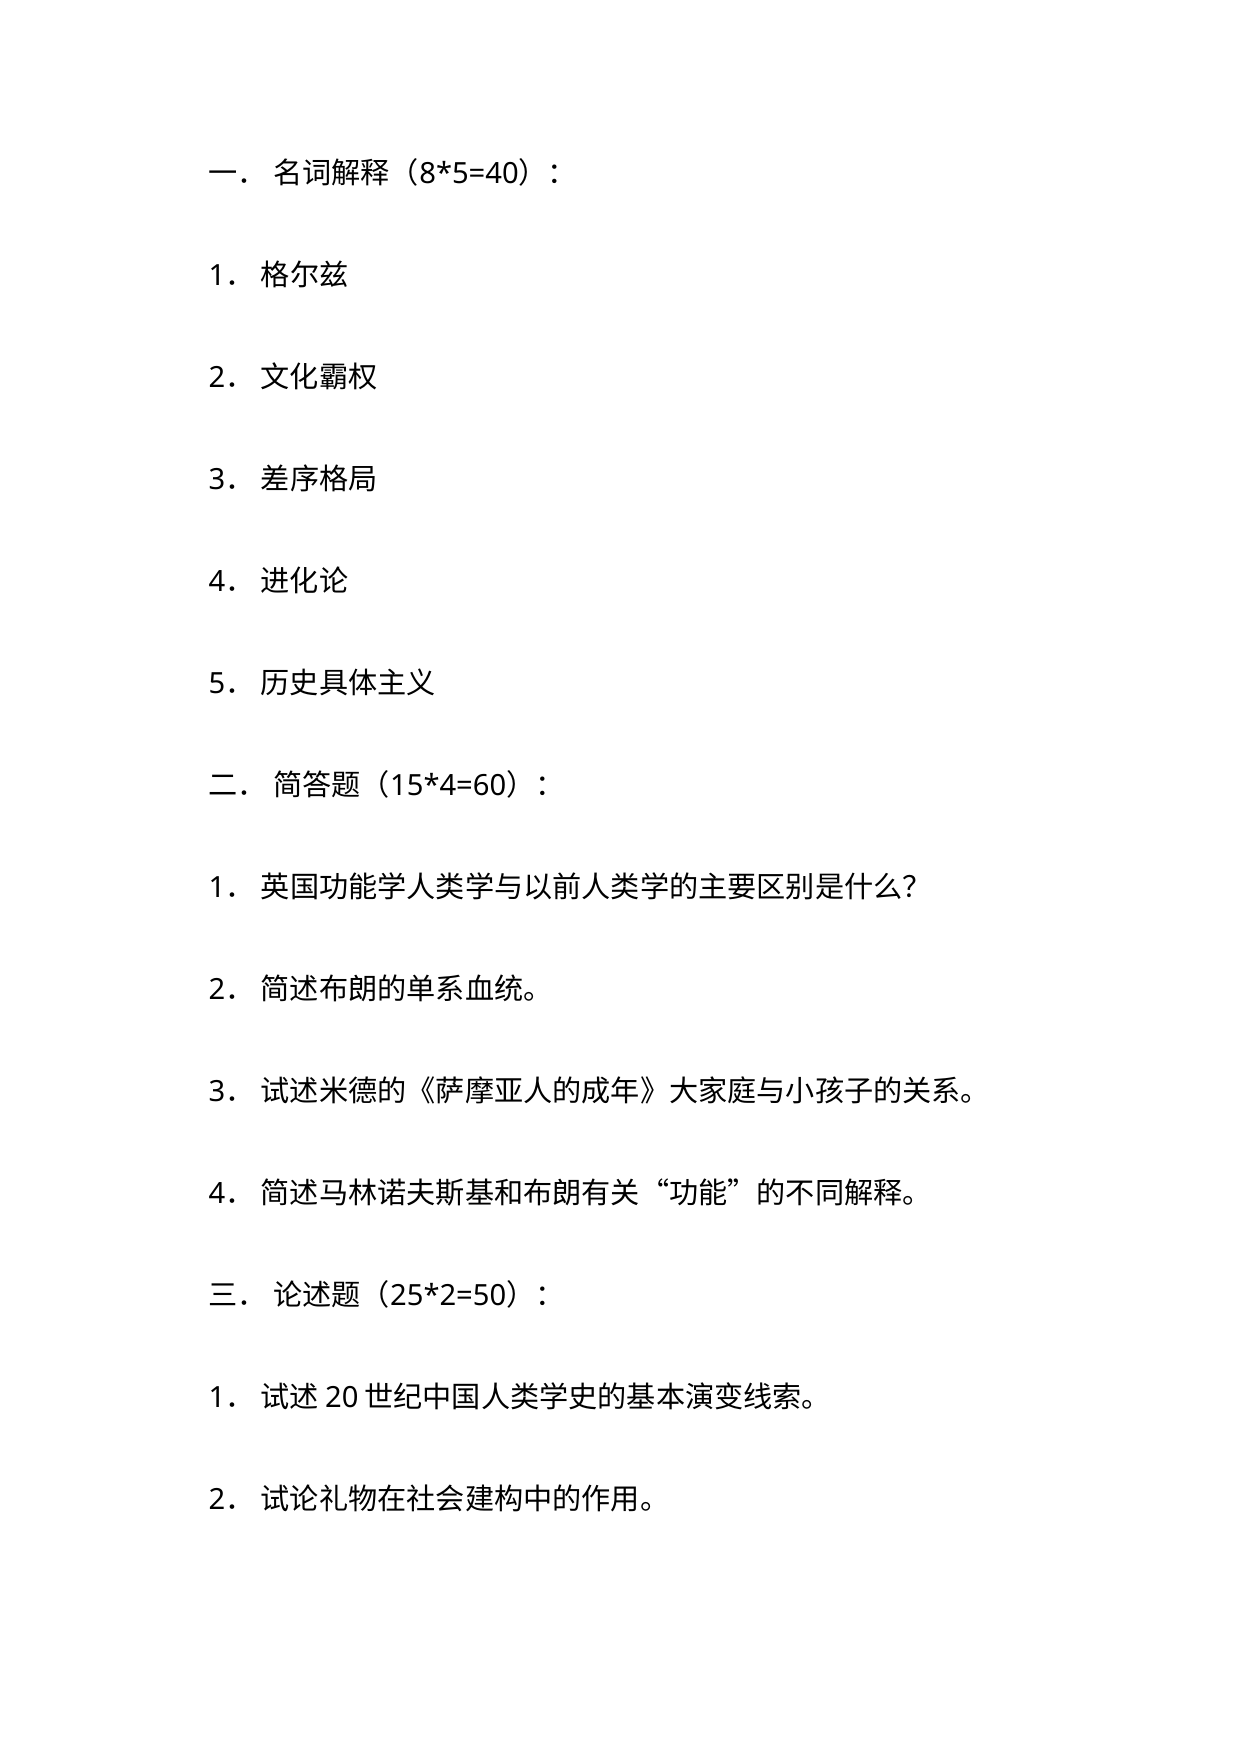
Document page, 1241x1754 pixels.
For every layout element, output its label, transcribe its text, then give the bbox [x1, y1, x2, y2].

text 三． 论述题（25*2=50）： [150, 1272, 1090, 1314]
text 1． 试述20世纪中国人类学史的基本演变线索。 [150, 1374, 1090, 1416]
text 一． 名词解释（8*5=40）： [150, 150, 1090, 192]
text 4． 简述马林诺夫斯基和布朗有关“功能”的不同解释。 [150, 1170, 1090, 1212]
text 2． 文化霸权 [150, 354, 1090, 396]
text 3． 试述米德的《萨摩亚人的成年》大家庭与小孩子的关系。 [150, 1068, 1090, 1110]
text 1． 英国功能学人类学与以前人类学的主要区别是什么？ [150, 864, 1090, 906]
text 二． 简答题（15*4=60）： [150, 762, 1090, 804]
text 2． 简述布朗的单系血统。 [150, 966, 1090, 1008]
text 2． 试论礼物在社会建构中的作用。 [150, 1476, 1090, 1518]
text 4． 进化论 [150, 558, 1090, 600]
text 3． 差序格局 [150, 456, 1090, 498]
text 1． 格尔兹 [150, 252, 1090, 294]
text 5． 历史具体主义 [150, 660, 1090, 702]
